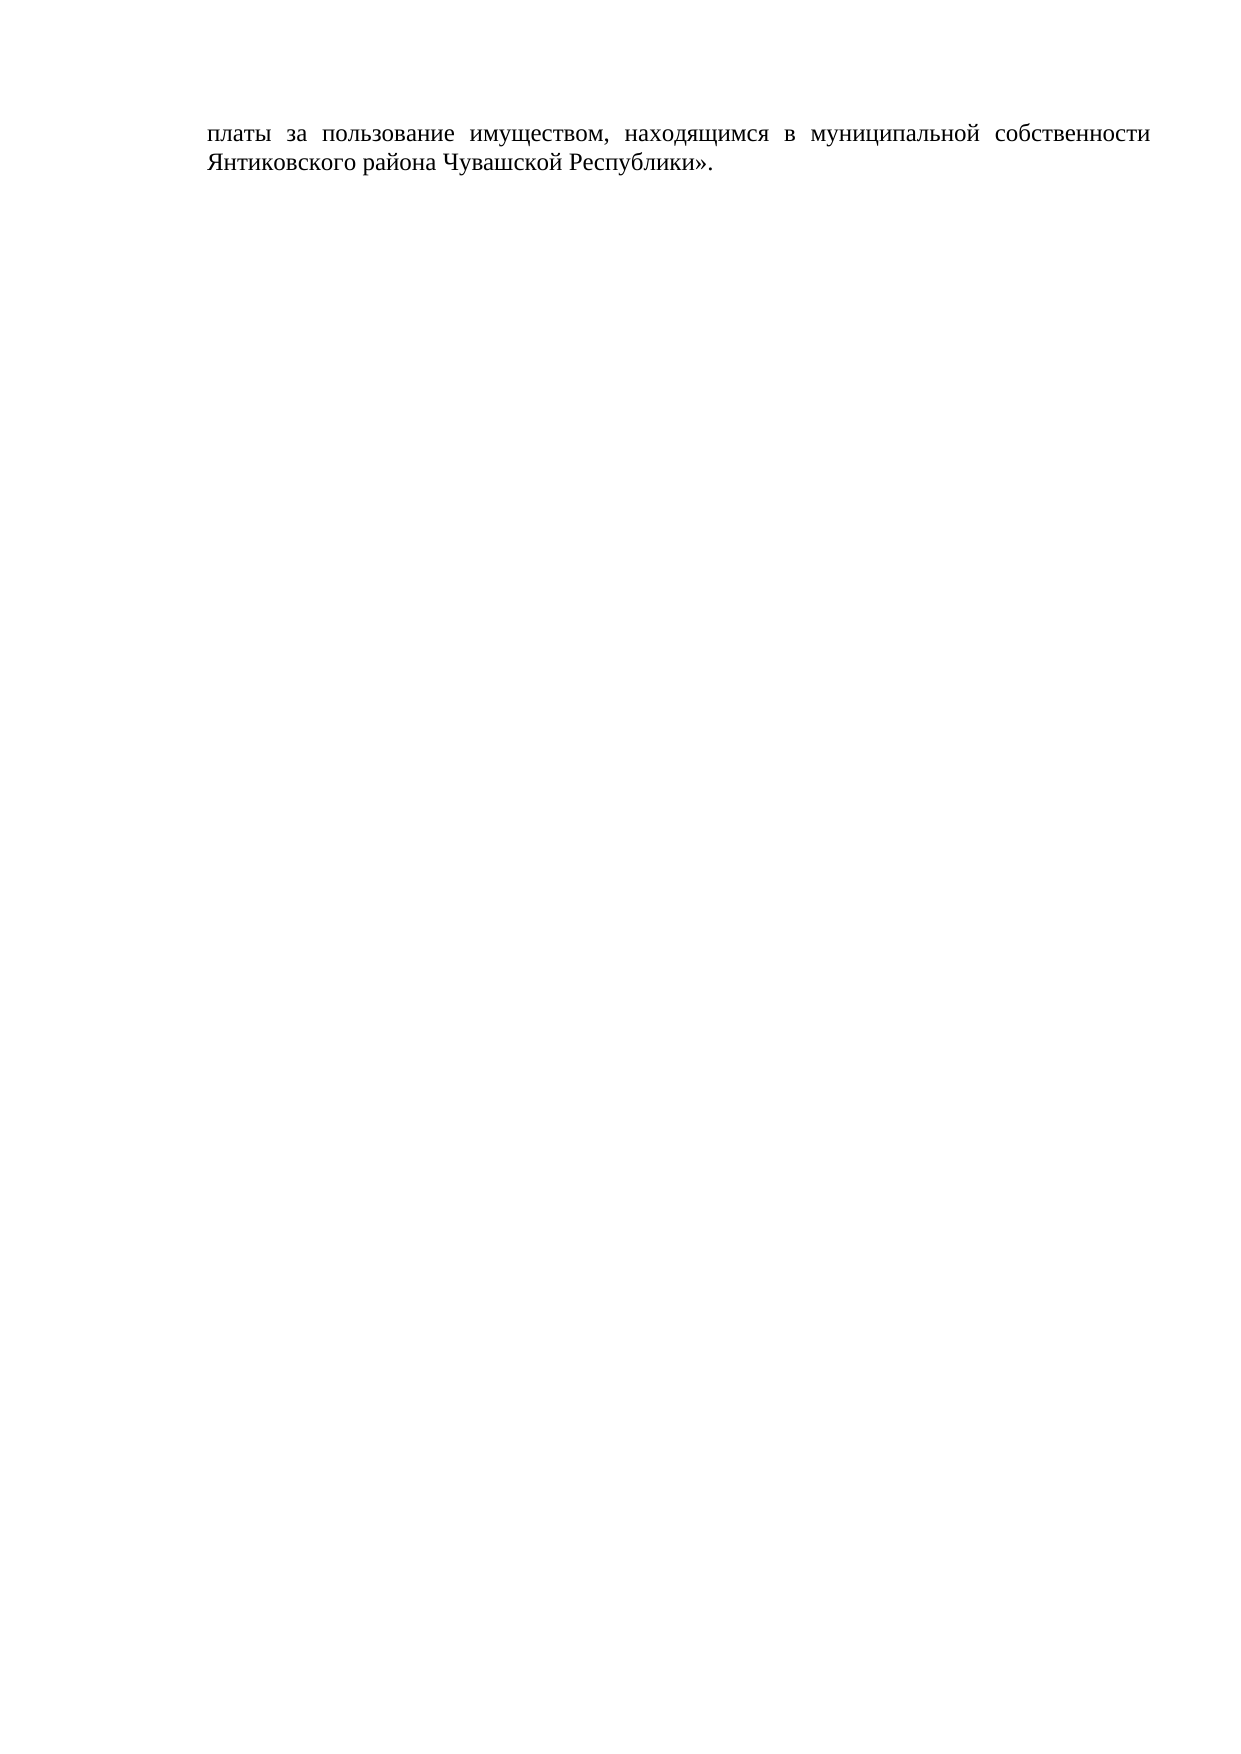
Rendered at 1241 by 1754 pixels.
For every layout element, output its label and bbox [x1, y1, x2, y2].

text [207, 118, 1152, 176]
